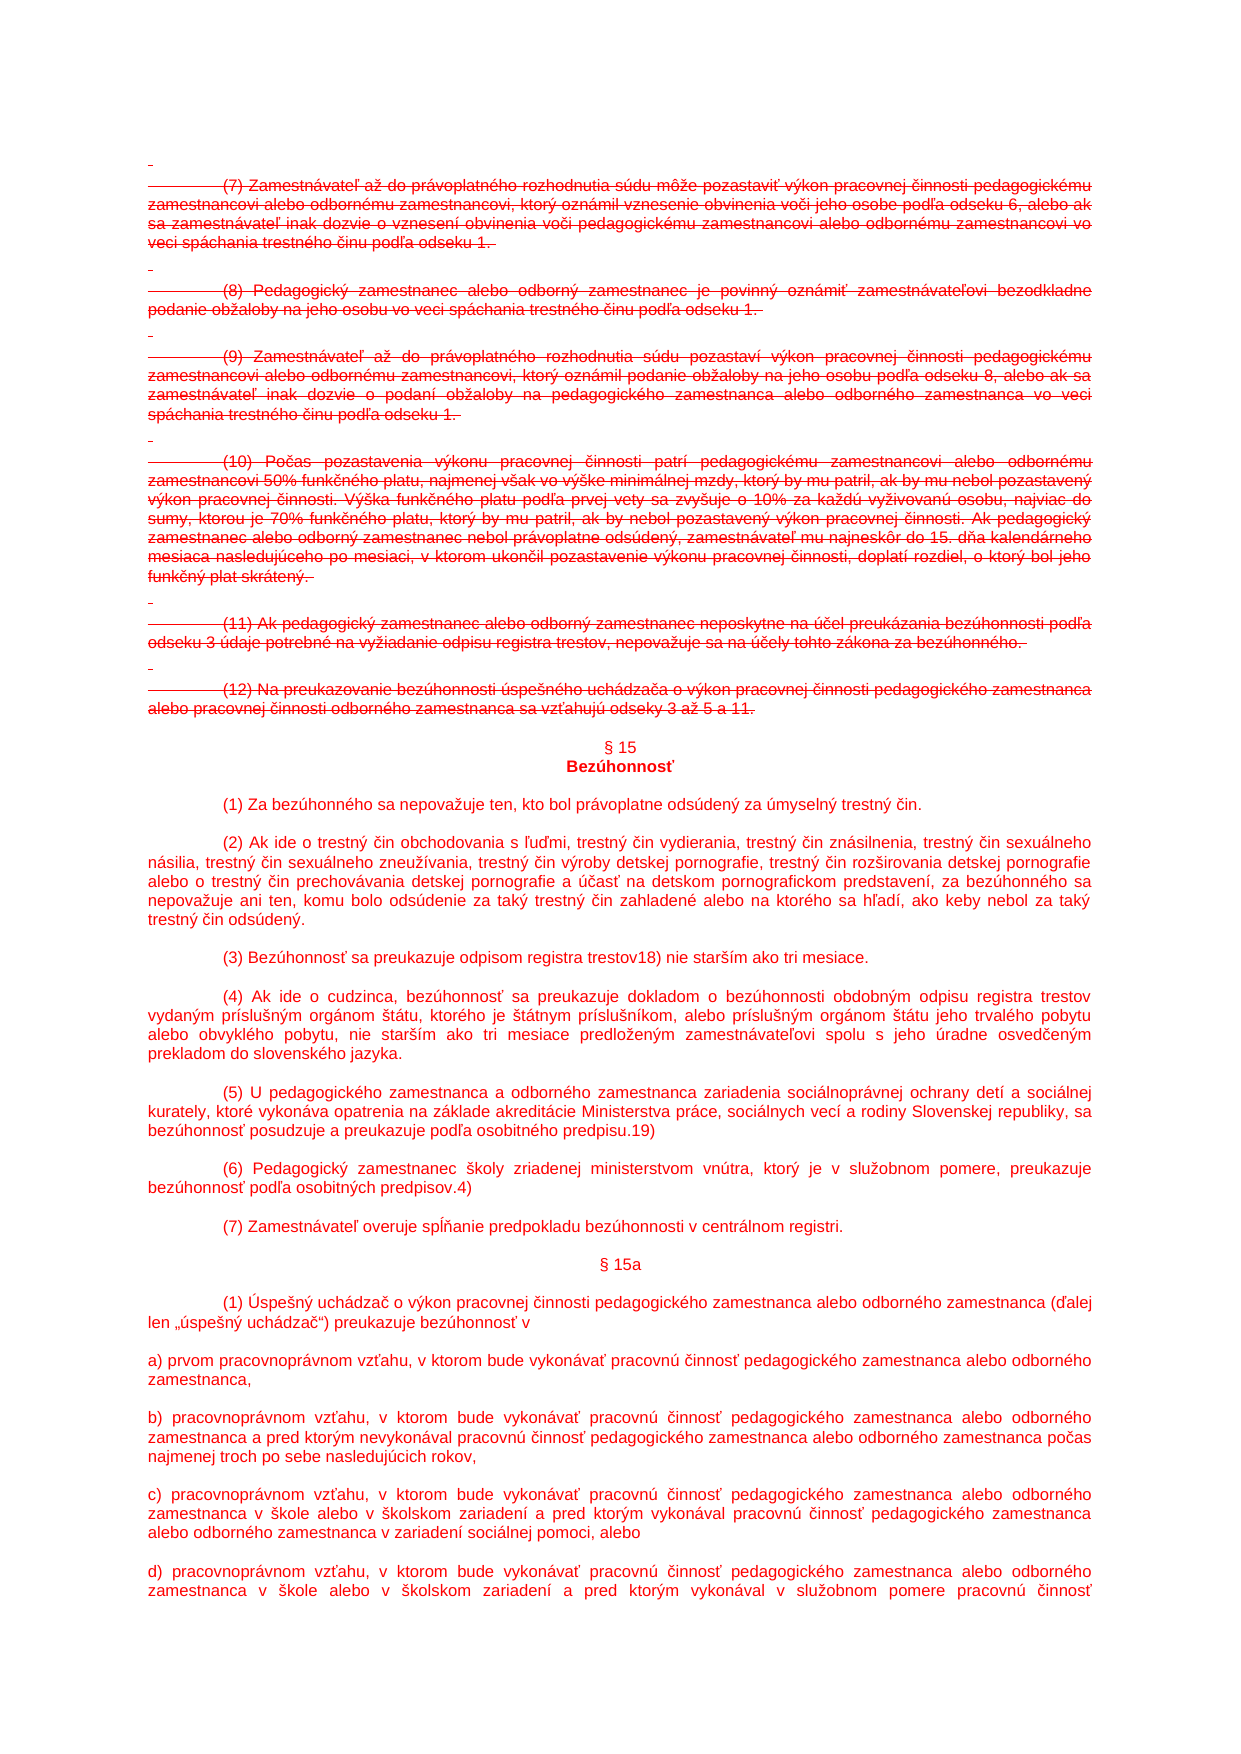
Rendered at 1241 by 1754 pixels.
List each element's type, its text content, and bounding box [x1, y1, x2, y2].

text (1) Za bezúhonného sa nepovažuje ten, kto bol právoplatne odsúdený za úmyselný trestný čin. [148, 795, 1092, 814]
text a) prvom pracovnoprávnom vzťahu, v ktorom bude vykonávať pracovnú činnosť pedagogického zamestnanca alebo odborného zamestnanca, [148, 1351, 1092, 1389]
text c) pracovnoprávnom vzťahu, v ktorom bude vykonávať pracovnú činnosť pedagogického zamestnanca alebo odborného zamestnanca v škole alebo v školskom zariadení a pred ktorým vykonával pracovnú činnosť pedagogického zamestnanca alebo odborného zamestnanca v zariadení sociálnej pomoci, alebo [148, 1485, 1092, 1542]
text (1) Úspešný uchádzač o výkon pracovnej činnosti pedagogického zamestnanca alebo odborného zamestnanca (ďalej len „úspešný uchádzač“) preukazuje bezúhonnosť v [148, 1293, 1092, 1332]
text (4) Ak ide o cudzinca, bezúhonnosť sa preukazuje dokladom o bezúhonnosti obdobným odpisu registra trestov vydaným príslušným orgánom štátu, ktorého je štátnym príslušníkom, alebo príslušným orgánom štátu jeho trvalého pobytu alebo obvyklého pobytu, nie starším ako tri mesiace predloženým zamestnávateľovi spolu s jeho úradne osvedčeným prekladom do slovenského jazyka. [148, 987, 1092, 1063]
text (3) Bezúhonnosť sa preukazuje odpisom registra trestov18) nie starším ako tri mesiace. [148, 948, 1092, 967]
text § 15 [148, 737, 1092, 757]
text § 15a [148, 1255, 1092, 1274]
text (12) Na preukazovanie bezúhonnosti úspešného uchádzača o výkon pracovnej činnosti pedagogického zamestnanca alebo pracovnej činnosti odborného zamestnanca sa vzťahujú odseky 3 až 5 a 11. [148, 691, 1092, 718]
text (5) U pedagogického zamestnanca a odborného zamestnanca zariadenia sociálnoprávnej ochrany detí a sociálnej kurately, ktoré vykonáva opatrenia na základe akreditácie Ministerstva práce, sociálnych vecí a rodiny Slovenskej republiky, sa bezúhonnosť posudzuje a preukazuje podľa osobitného predpisu.19) [148, 1082, 1092, 1140]
text (2) Ak ide o trestný čin obchodovania s ľuďmi, trestný čin vydierania, trestný čin znásilnenia, trestný čin sexuálneho násilia, trestný čin sexuálneho zneužívania, trestný čin výroby detskej pornografie, trestný čin rozširovania detskej pornografie alebo o trestný čin prechovávania detskej pornografie a účasť na detskom pornografickom predstavení, za bezúhonného sa nepovažuje ani ten, komu bolo odsúdenie za taký trestný čin zahladené alebo na ktorého sa hľadí, ako keby nebol za taký trestný čin odsúdený. [148, 833, 1092, 929]
text (11) Ak pedagogický zamestnanec alebo odborný zamestnanec neposkytne na účel preukázania bezúhonnosti podľa odseku 3 údaje potrebné na vyžiadanie odpisu registra trestov, nepovažuje sa na účely tohto zákona za bezúhonného. [148, 625, 1092, 652]
text Bezúhonnosť [148, 757, 1092, 776]
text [148, 1562, 1092, 1600]
text (7) Zamestnávateľ až do právoplatného rozhodnutia súdu môže pozastaviť výkon pracovnej činnosti pedagogickému zamestnancovi alebo odbornému zamestnancovi, ktorý oznámil vznesenie obvinenia voči jeho osobe podľa odseku 6, alebo ak sa zamestnávateľ inak dozvie o vznesení obvinenia voči pedagogickému zamestnancovi alebo odbornému zamestnancovi vo veci spáchania trestného činu podľa odseku 1. [148, 226, 1092, 252]
text b) pracovnoprávnom vzťahu, v ktorom bude vykonávať pracovnú činnosť pedagogického zamestnanca alebo odborného zamestnanca a pred ktorým nevykonával pracovnú činnosť pedagogického zamestnanca alebo odborného zamestnanca počas najmenej troch po sebe nasledujúcich rokov, [148, 1408, 1092, 1466]
text (6) Pedagogický zamestnanec školy zriadenej ministerstvom vnútra, ktorý je v služobnom pomere, preukazuje bezúhonnosť podľa osobitných predpisov.4) [148, 1159, 1092, 1197]
text (9) Zamestnávateľ až do právoplatného rozhodnutia súdu pozastaví výkon pracovnej činnosti pedagogickému zamestnancovi alebo odbornému zamestnancovi, ktorý oznámil podanie obžaloby na jeho osobu podľa odseku 8, alebo ak sa zamestnávateľ inak dozvie o podaní obžaloby na pedagogického zamestnanca alebo odborného zamestnanca vo veci spáchania trestného činu podľa odseku 1. [148, 397, 1092, 423]
text (8) Pedagogický zamestnanec alebo odborný zamestnanec je povinný oznámiť zamestnávateľovi bezodkladne podanie obžaloby na jeho osobu vo veci spáchania trestného činu podľa odseku 1. [148, 292, 1092, 319]
text (9) Zamestnávateľ až do právoplatného rozhodnutia súdu pozastaví výkon pracovnej činnosti pedagogickému zamestnancovi alebo odbornému zamestnancovi, ktorý oznámil podanie obžaloby na jeho osobu podľa odseku 8, alebo ak sa zamestnávateľ inak dozvie o podaní obžaloby na pedagogického zamestnanca alebo odborného zamestnanca vo veci spáchania trestného činu podľa odseku 1. [148, 358, 1092, 396]
text (7) Zamestnávateľ overuje spĺňanie predpokladu bezúhonnosti v centrálnom registri. [148, 1217, 1092, 1236]
